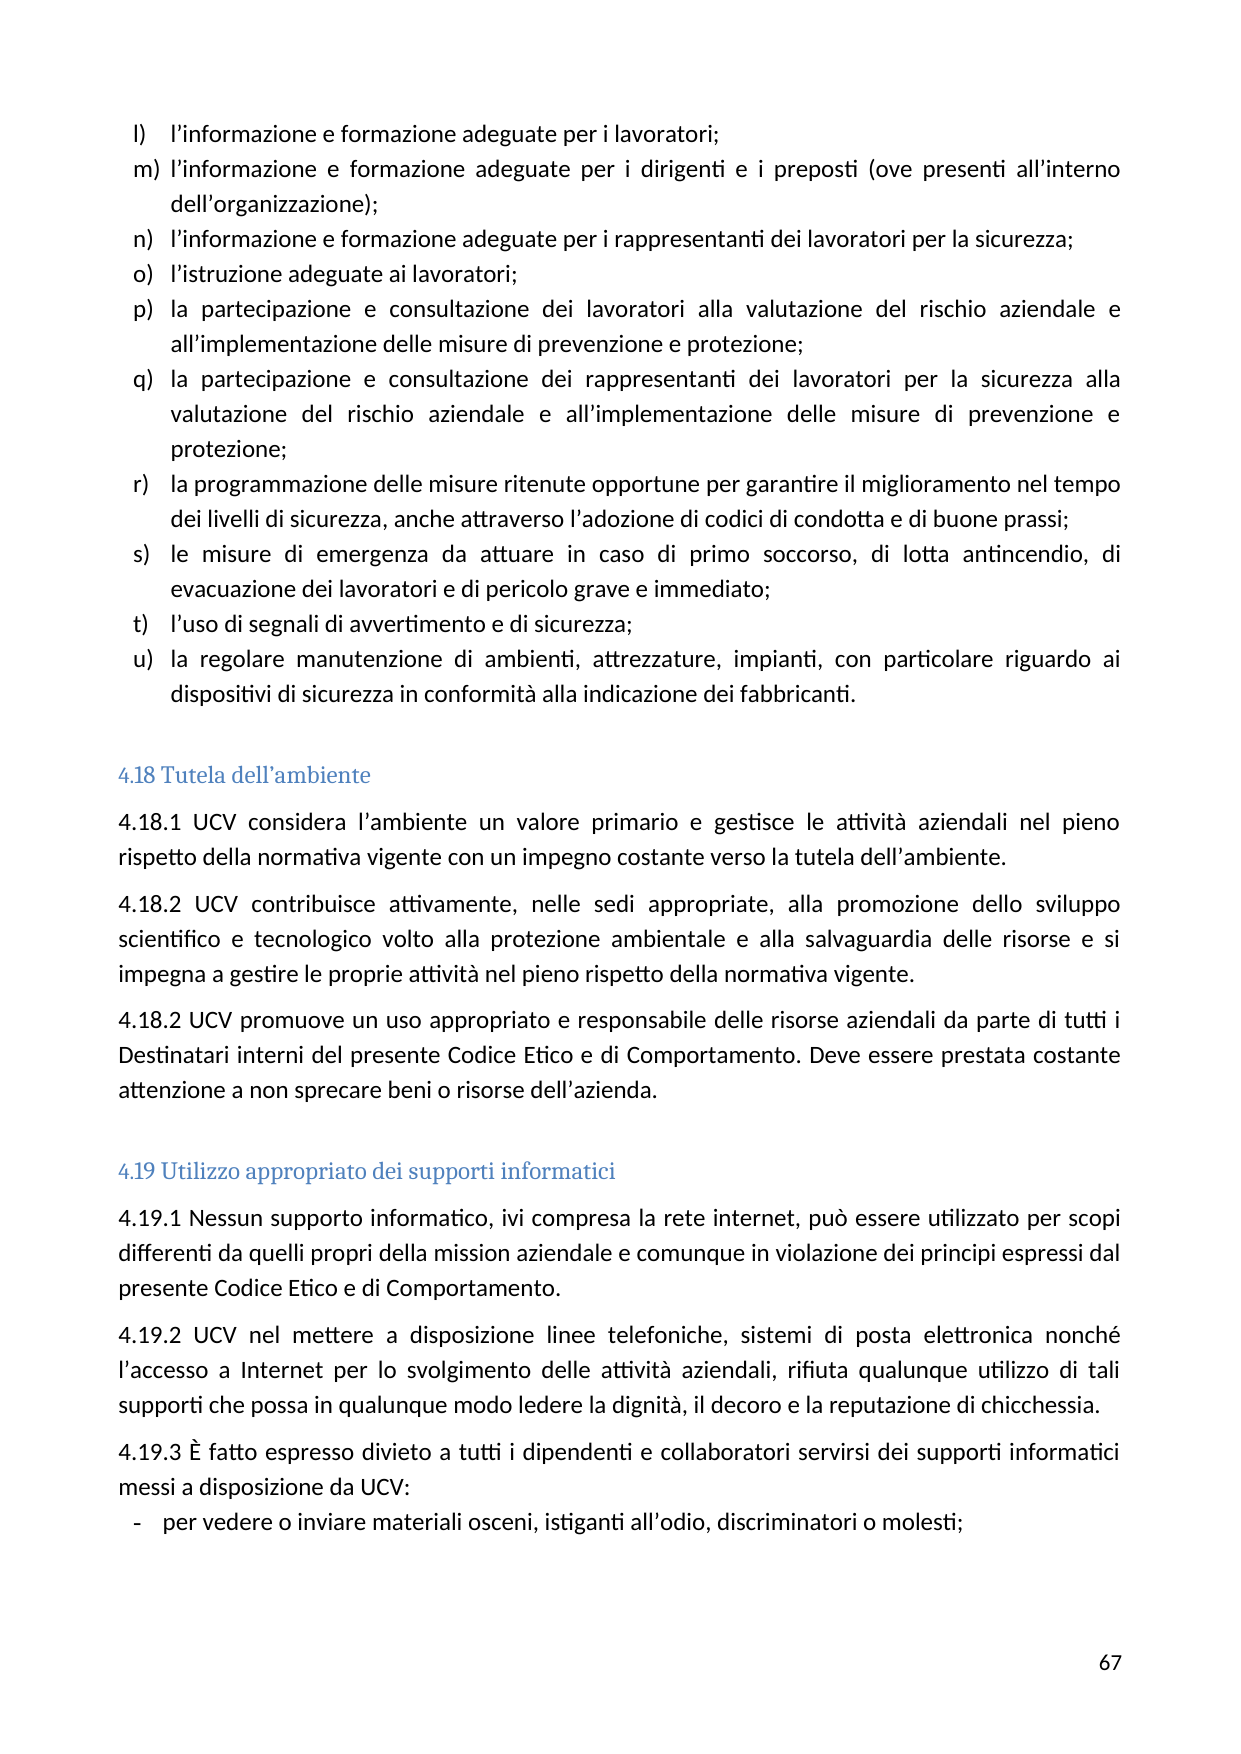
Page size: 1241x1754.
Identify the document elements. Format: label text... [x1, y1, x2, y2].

list la programmazione delle misure ritenute opportune per garantire il miglioramento nel tempo dei livelli di sicurezza, anche attraverso l’adozione di codici di condotta e di buone prassi; [133, 468, 1122, 534]
text 4.18.1 UCV considera l’ambiente un valore primario e gestisce le attività aziendali nel pieno rispetto della normativa vigente con un impegno costante verso la tutela dell’ambiente. [118, 806, 1122, 872]
text 4.18.2 UCV promuove un uso appropriato e responsabile delle risorse aziendali da parte di tutti i Destinatari interni del presente Codice Etico e di Comportamento. Deve essere prestata costante attenzione a non sprecare beni o risorse dell’azienda. [118, 1004, 1122, 1105]
list la partecipazione e consultazione dei rappresentanti dei lavoratori per la sicurezza alla valutazione del rischio aziendale e all’implementazione delle misure di prevenzione e protezione; [133, 363, 1122, 464]
list l’istruzione adeguate ai lavoratori; [133, 258, 1122, 289]
list l’informazione e formazione adeguate per i rappresentanti dei lavoratori per la sicurezza; [133, 223, 1122, 254]
text 4.19.3 È fatto espresso divieto a tutti i dipendenti e collaboratori servirsi dei supporti informatici messi a disposizione da UCV: [118, 1436, 1122, 1501]
list la partecipazione e consultazione dei lavoratori alla valutazione del rischio aziendale e all’implementazione delle misure di prevenzione e protezione; [133, 293, 1122, 359]
list l’informazione e formazione adeguate per i lavoratori; [133, 118, 1122, 149]
list per vedere o inviare materiali osceni, istiganti all’odio, discriminatori o molesti; [133, 1506, 1122, 1536]
text 4.18.2 UCV contribuisce attivamente, nelle sedi appropriate, alla promozione dello sviluppo scientifico e tecnologico volto alla protezione ambientale e alla salvaguardia delle risorse e si impegna a gestire le proprie attività nel pieno rispetto della normativa vigente. [118, 888, 1122, 988]
text 4.19.2 UCV nel mettere a disposizione linee telefoniche, sistemi di posta elettronica nonché l’accesso a Internet per lo svolgimento delle attività aziendali, rifiuta qualunque utilizzo di tali supporti che possa in qualunque modo ledere la dignità, il decoro e la reputazione di chicchessia. [118, 1319, 1122, 1420]
list l’informazione e formazione adeguate per i dirigenti e i preposti (ove presenti all’interno dell’organizzazione); [133, 153, 1122, 219]
subtitle 4.19 Utilizzo appropriato dei supporti informatici [118, 1157, 1122, 1186]
list l’uso di segnali di avvertimento e di sicurezza; [133, 608, 1122, 639]
list le misure di emergenza da attuare in caso di primo soccorso, di lotta antincendio, di evacuazione dei lavoratori e di pericolo grave e immediato; [133, 538, 1122, 604]
list la regolare manutenzione di ambienti, attrezzature, impianti, con particolare riguardo ai dispositivi di sicurezza in conformità alla indicazione dei fabbricanti. [133, 643, 1122, 709]
text 4.19.1 Nessun supporto informatico, ivi compresa la rete internet, può essere utilizzato per scopi differenti da quelli propri della mission aziendale e comunque in violazione dei principi espressi dal presente Codice Etico e di Comportamento. [118, 1202, 1122, 1303]
subtitle 4.18 Tutela dell’ambiente [118, 761, 1122, 789]
